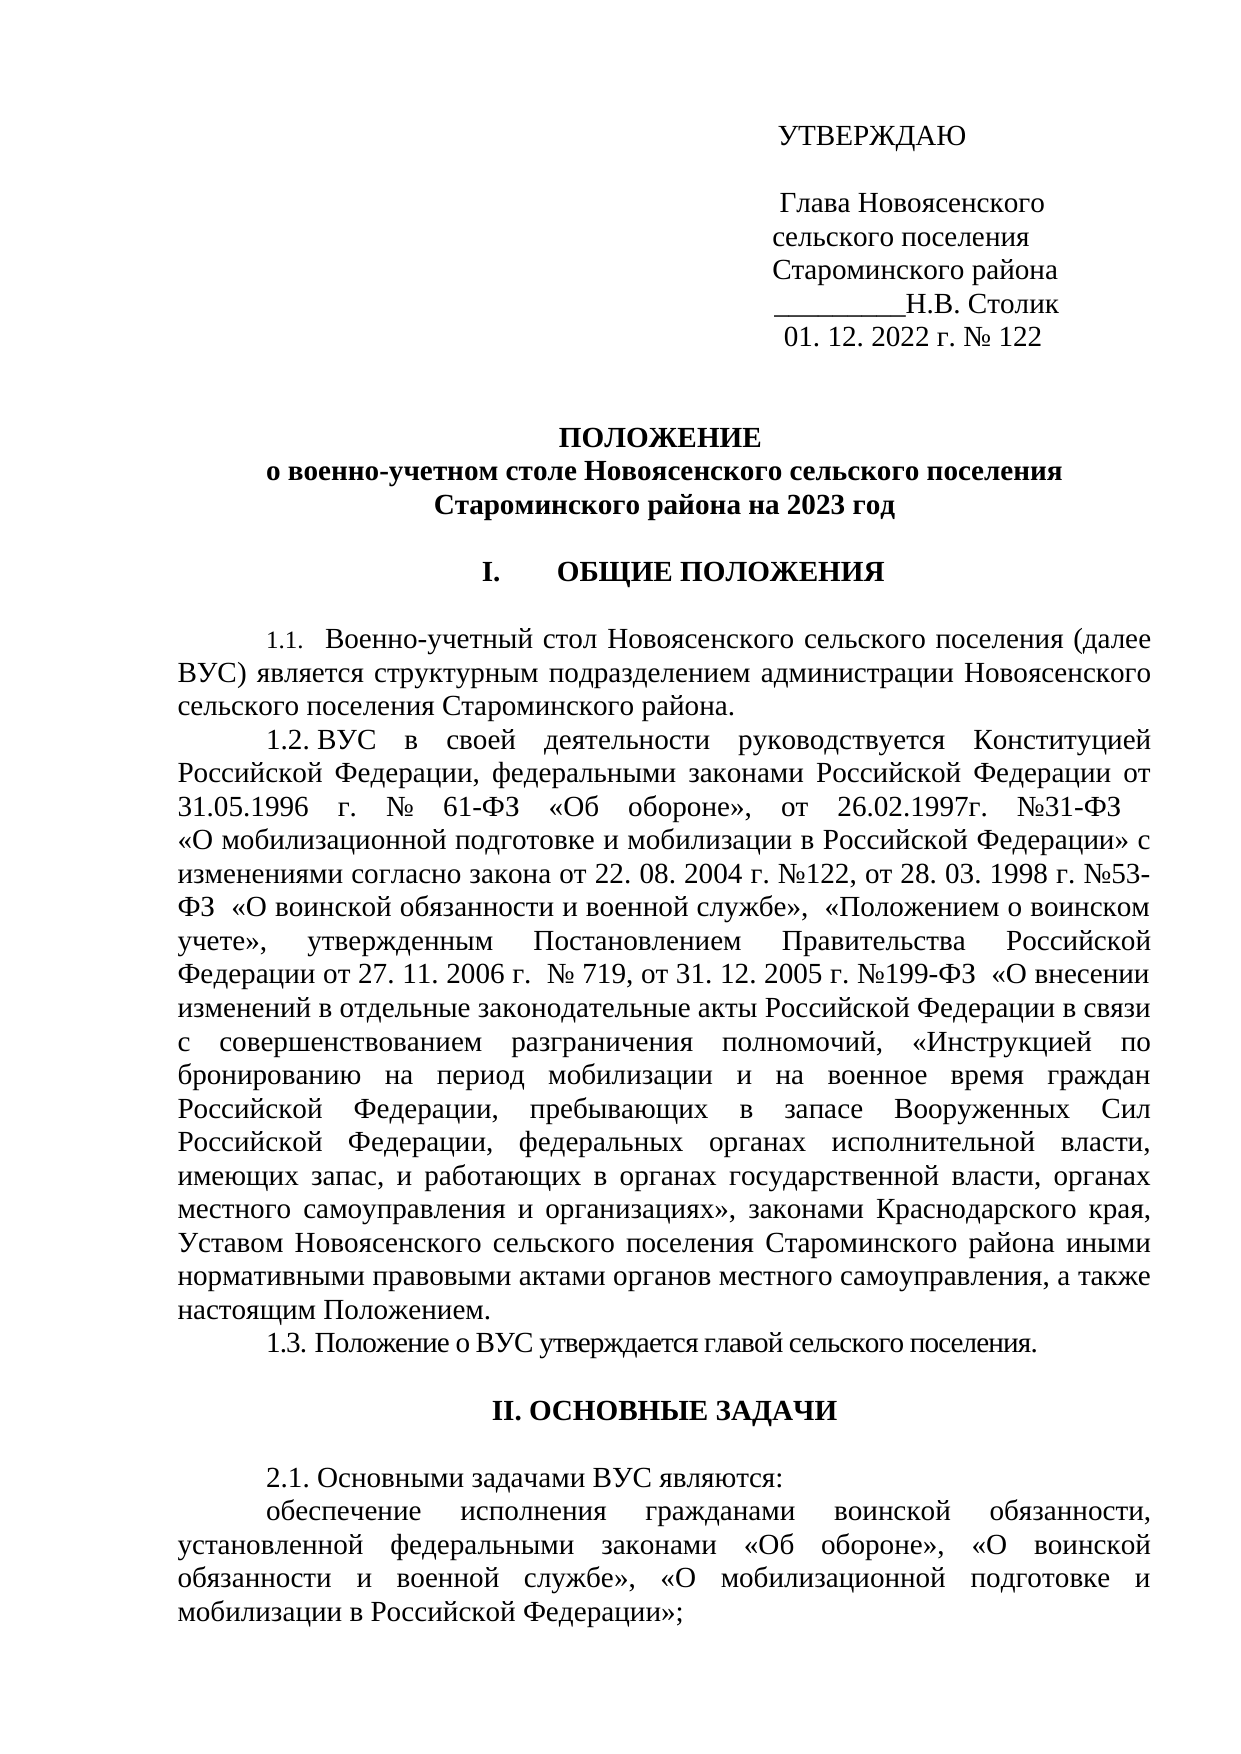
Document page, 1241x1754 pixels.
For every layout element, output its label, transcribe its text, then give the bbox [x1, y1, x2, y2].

text II. ОСНОВНЫЕ ЗАДАЧИ [177, 1393, 1152, 1426]
text сельского поселения [590, 219, 1152, 252]
text ПОЛОЖЕНИЕ [231, 420, 1089, 453]
list ОБЩИЕ ПОЛОЖЕНИЯ [215, 554, 1152, 588]
text Глава Новоясенского [590, 185, 1152, 219]
text 2.1. Основными задачами ВУС являются: [177, 1460, 1152, 1493]
list Военно-учетный стол Новоясенского сельского поселения (далее ВУС) является структурным подразделением администрации Новоясенского сельского поселения Староминского района. [177, 621, 1152, 722]
text УТВЕРЖДАЮ [646, 118, 1152, 152]
text 1.2. ВУС в своей деятельности руководствуется Конституцией Российской Федерации, федеральными законами Российской Федерации от 31.05.1996 г. № 61-ФЗ «Об обороне», от 26.02.1997г. №31-ФЗ «О мобилизационной подготовке и мобилизации в Российской Федерации» с изменениями согласно закона от 22. 08. 2004 г. №122, от 28. 03. 1998 г. №53-ФЗ «О воинской обязанности и военной службе», «Положением о воинском учете», утвержденным Постановлением Правительства Российской Федерации от 27. 11. 2006 г. № 719, от 31. 12. 2005 г. №199-ФЗ «О внесении изменений в отдельные законодательные акты Российской Федерации в связи с совершенствованием разграничения полномочий, «Инструкцией по бронированию на период мобилизации и на военное время граждан Российской Федерации, пребывающих в запасе Вооруженных Сил Российской Федерации, федеральных органах исполнительной власти, имеющих запас, и работающих в органах государственной власти, органах местного самоуправления и организациях», законами Краснодарского края, Уставом Новоясенского сельского поселения Староминского района иными нормативными правовыми актами органов местного самоуправления, а также настоящим Положением. [177, 722, 1152, 1326]
text Староминского района на 2023 год [177, 487, 1152, 521]
text _________Н.В. Столик [694, 286, 1152, 319]
text Староминского района [590, 252, 1152, 286]
text 1.3. Положение о ВУС утверждается главой сельского поселения. [177, 1326, 1152, 1359]
text 01. 12. 2022 г. № 122 [608, 319, 1152, 353]
text о военно-учетном столе Новоясенского сельского поселения [177, 453, 1152, 487]
text обеспечение исполнения гражданами воинской обязанности, установленной федеральными законами «Об обороне», «О воинской обязанности и военной службе», «О мобилизационной подготовке и мобилизации в Российской Федерации»; [177, 1493, 1152, 1627]
